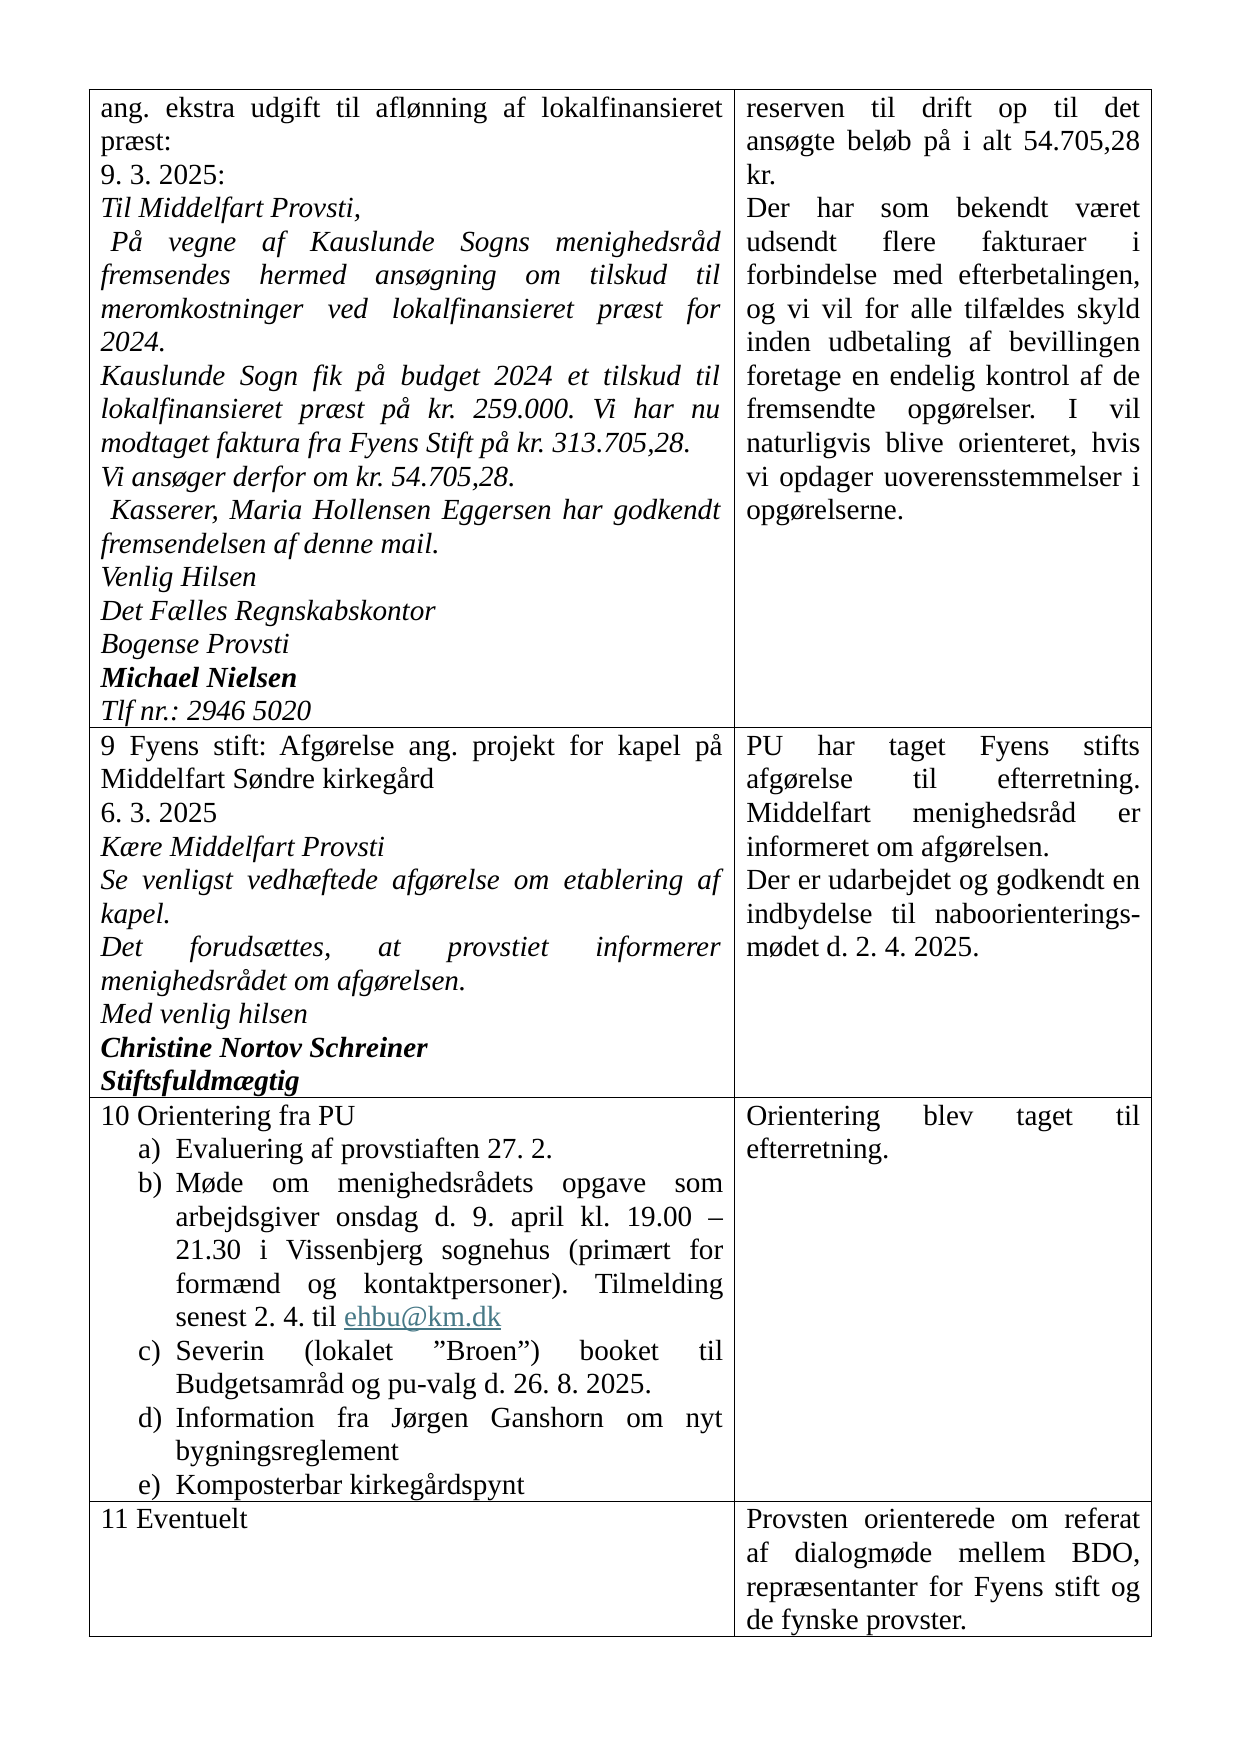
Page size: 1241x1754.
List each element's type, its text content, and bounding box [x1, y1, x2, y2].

table_cell Orientering blev taget til efterretning. [735, 1098, 1151, 1501]
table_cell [735, 90, 1151, 727]
table_cell PU har taget Fyens stifts afgørelse til efterretning. Middelfart menighedsråd er informeret om afgørelsen. Der er udarbejdet og godkendt en indbydelse til naboorienterings- mødet d. 2. 4. 2025. [735, 728, 1151, 1097]
table_cell 11 Eventuelt [90, 1502, 734, 1636]
table_cell 10 Orientering fra PU Evaluering af provstiaften 27. 2. Møde om menighedsrådets opgave som arbejdsgiver onsdag d. 9. april kl. 19.00 – 21.30 i Vissenbjerg sognehus (primært for formænd og kontaktpersoner). Tilmelding senest 2. 4. til ehbu@km.dk Severin (lokalet ”Broen”) booket til Budgetsamråd og pu-valg d. 26. 8. 2025. Information fra Jørgen Ganshorn om nyt bygningsreglement Komposterbar kirkegårdspynt [90, 1098, 734, 1501]
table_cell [735, 1502, 1151, 1636]
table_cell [90, 90, 734, 727]
table_cell 9 Fyens stift: Afgørelse ang. projekt for kapel på Middelfart Søndre kirkegård 6. 3. 2025 Kære Middelfart Provsti Se venligst vedhæftede afgørelse om etablering af kapel. Det forudsættes, at provstiet informerer menighedsrådet om afgørelsen. Med venlig hilsen Christine Nortov Schreiner Stiftsfuldmægtig [90, 728, 734, 1097]
